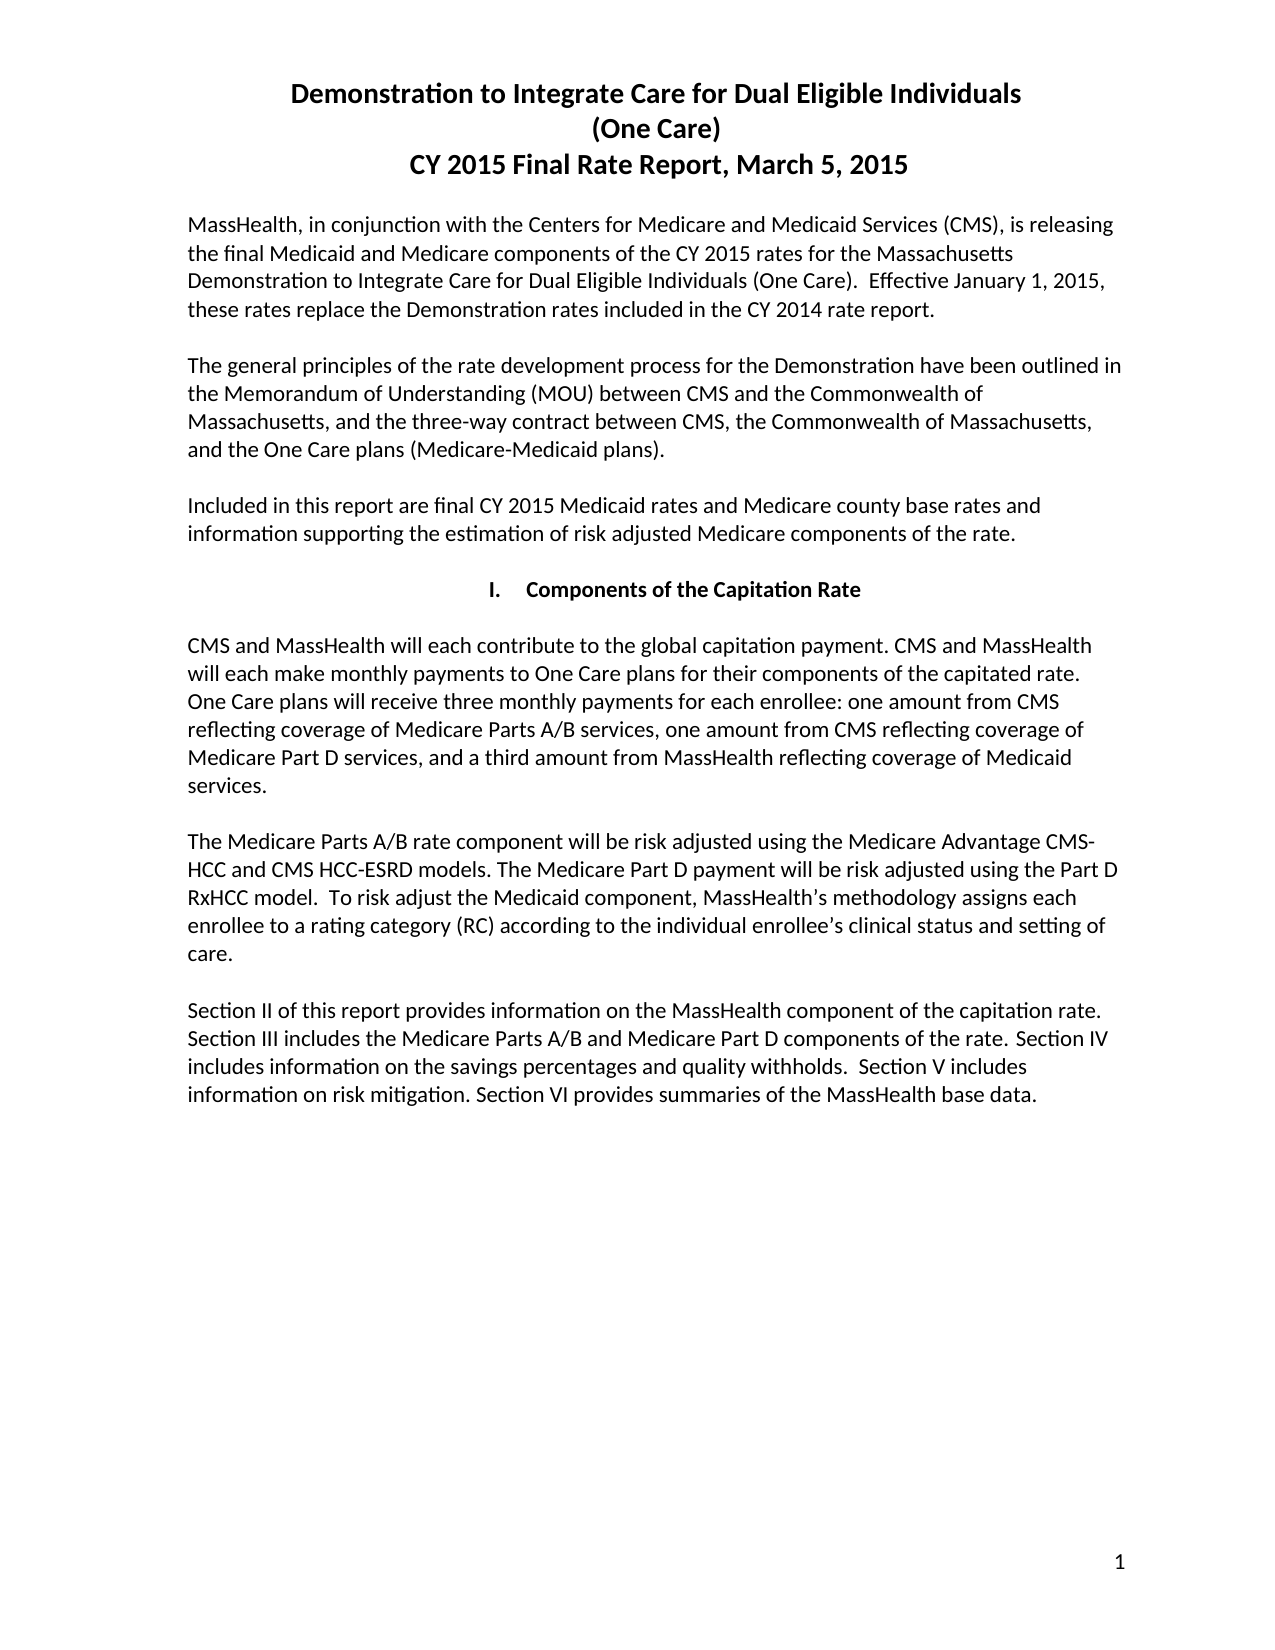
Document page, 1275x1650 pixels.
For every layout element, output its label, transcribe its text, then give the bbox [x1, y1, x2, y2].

text CMS and MassHealth will each contribute to the global capitation payment. CMS and MassHealth will each make monthly payments to One Care plans for their components of the capitated rate. One Care plans will receive three monthly payments for each enrollee: one amount from CMS reflecting coverage of Medicare Parts A/B services, one amount from CMS reflecting coverage of Medicare Part D services, and a third amount from MassHealth reflecting coverage of Medicaid services. [187, 631, 1125, 799]
text MassHealth, in conjunction with the Centers for Medicare and Medicaid Services (CMS), is releasing the final Medicaid and Medicare components of the CY 2015 rates for the Massachusetts Demonstration to Integrate Care for Dual Eligible Individuals (One Care). Effective January 1, 2015, these rates replace the Demonstration rates included in the CY 2014 rate report. [187, 211, 1125, 323]
text Section II of this report provides information on the MassHealth component of the capitation rate. Section III includes the Medicare Parts A/B and Medicare Part D components of the rate. Section IV includes information on the savings percentages and quality withholds. Section V includes information on risk mitigation. Section VI provides summaries of the MassHealth base data. [187, 996, 1125, 1108]
text The general principles of the rate development process for the Demonstration have been outlined in the Memorandum of Understanding (MOU) between CMS and the of , and the three-way contract between CMS, the , and the One Care plans (Medicare-Medicaid plans). [187, 351, 1125, 463]
text Included in this report are final CY 2015 Medicaid rates and Medicare county base rates and information supporting the estimation of risk adjusted Medicare components of the rate. [187, 491, 1125, 547]
text The Medicare Parts A/B rate component will be risk adjusted using the Medicare Advantage CMS-HCC and CMS HCC-ESRD models. The Medicare Part D payment will be risk adjusted using the Part D RxHCC model. To risk adjust the Medicaid component, MassHealth’s methodology assigns each enrollee to a rating category (RC) according to the individual enrollee’s clinical status and setting of care. [187, 827, 1125, 967]
list Components of the Capitation Rate [225, 575, 1125, 603]
